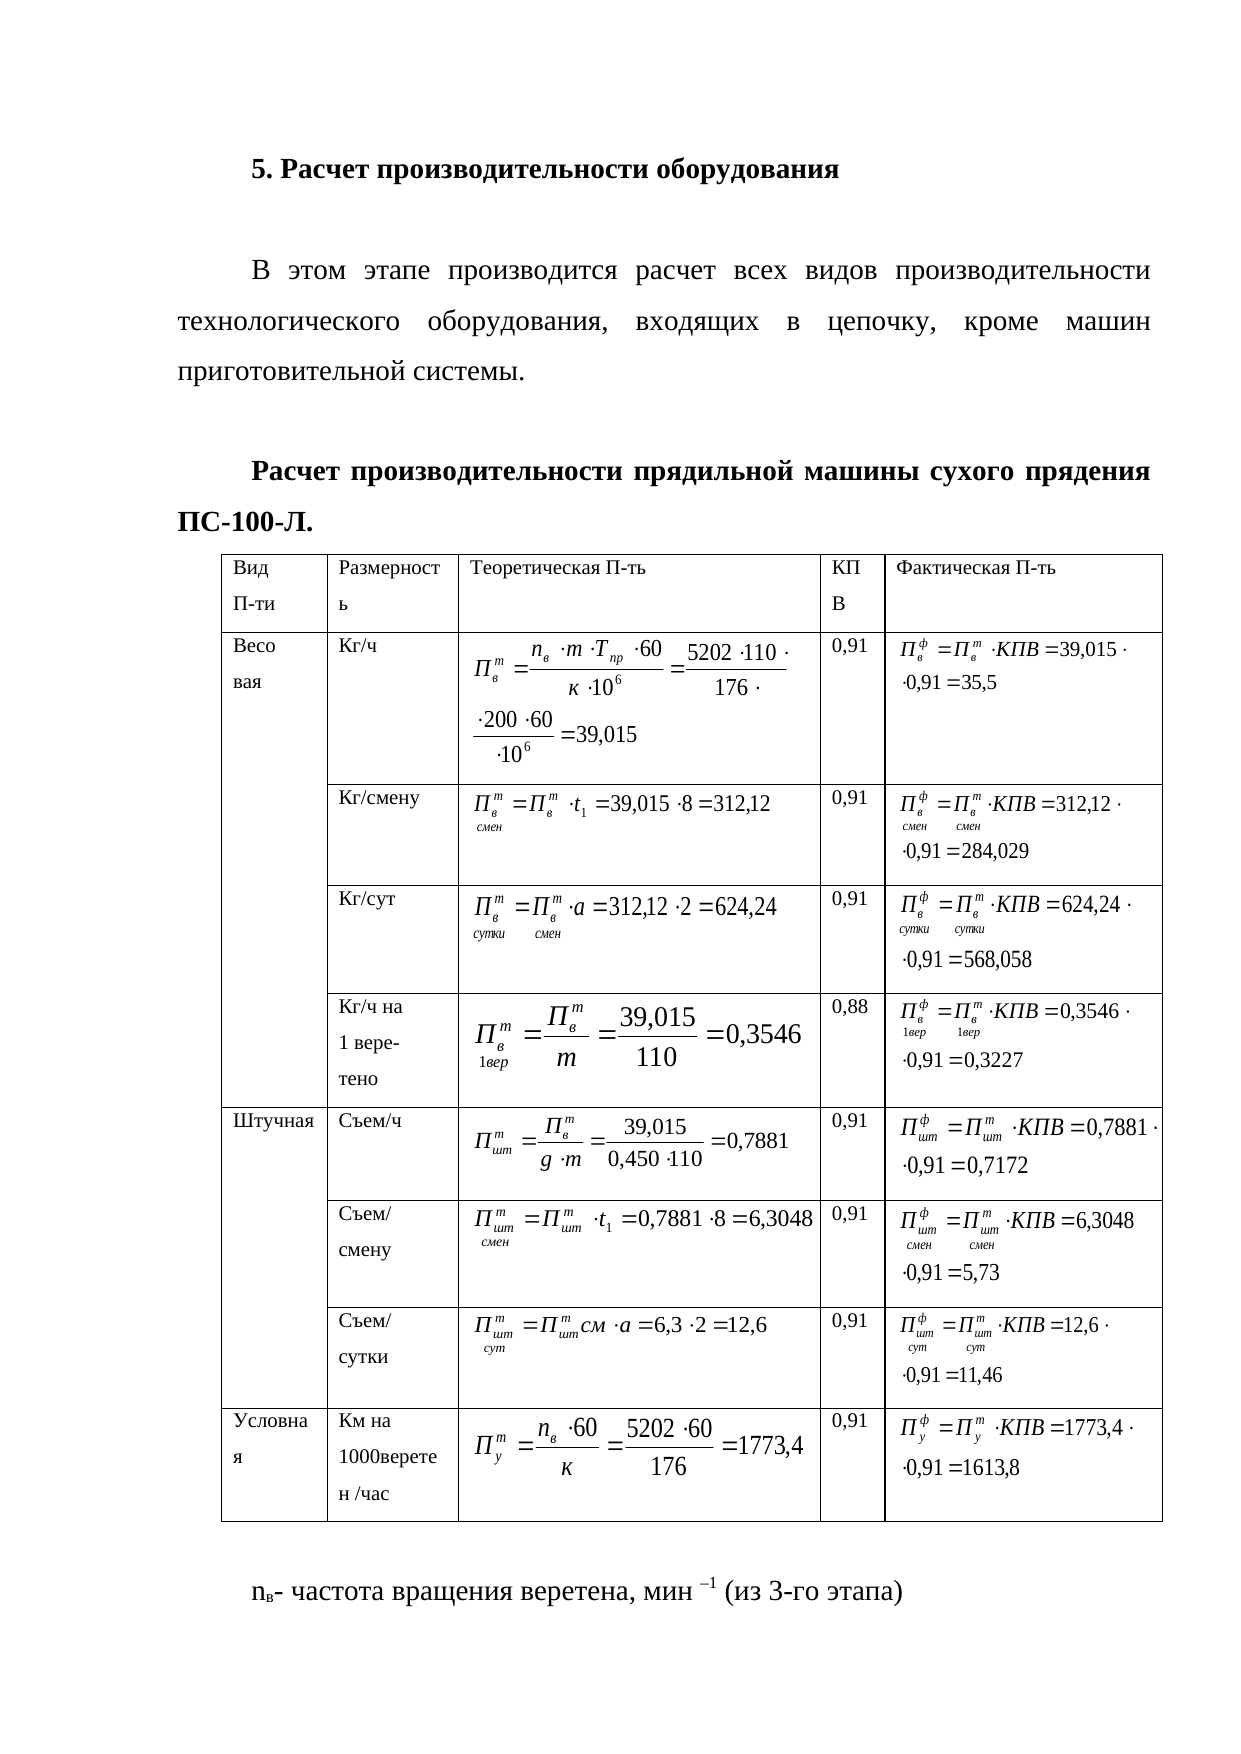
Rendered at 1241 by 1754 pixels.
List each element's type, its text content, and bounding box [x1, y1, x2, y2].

table_cell Штучная [222, 1108, 327, 1407]
table_cell 0,91 [821, 1308, 884, 1407]
table_cell [459, 1201, 820, 1307]
table_cell Кг/сут [328, 886, 458, 993]
table_cell [459, 633, 820, 784]
table_cell 0,88 [821, 994, 884, 1107]
text В этом этапе производится расчет всех видов производительности технологического оборудования, входящих в цепочку, кроме машин приготовительной системы. [177, 252, 1152, 386]
text Расчет производительности прядильной машины сухого прядения ПС-100-Л. [177, 453, 1152, 537]
table_header КПВ [821, 555, 884, 632]
table_cell [459, 1108, 820, 1200]
table_header Теоретическая П-ть [459, 555, 820, 632]
table_cell 0,91 [821, 785, 884, 885]
table_cell [886, 1201, 1162, 1307]
table_cell [886, 633, 1162, 784]
table_cell 0,91 [821, 886, 884, 993]
table_cell Км на 1000веретен /час [328, 1409, 458, 1521]
table_cell 0,91 [821, 1108, 884, 1200]
table_cell [886, 785, 1162, 885]
table_cell 0,91 [821, 1201, 884, 1307]
table_cell Съем/ч [328, 1108, 458, 1200]
table_cell [886, 1108, 1162, 1200]
table_cell Съем/ смену [328, 1201, 458, 1307]
table_cell Условная [222, 1409, 327, 1521]
text nв- частота вращения веретена, мин –1 (из 3-го этапа) [177, 1573, 1152, 1606]
table_cell [459, 994, 820, 1107]
table_cell [886, 886, 1162, 993]
table_cell [886, 994, 1162, 1107]
table_header Размерность [328, 555, 458, 632]
table_cell [459, 886, 820, 993]
table_cell Весо вая [222, 633, 327, 1107]
text 5. Расчет производительности оборудования [177, 152, 1152, 185]
table_cell [459, 1409, 820, 1521]
table_header Вид П-ти [222, 555, 327, 632]
table_cell Съем/ сутки [328, 1308, 458, 1407]
table_cell Кг/ч на 1 вере- тено [328, 994, 458, 1107]
table_cell [459, 785, 820, 885]
table_cell Кг/смену [328, 785, 458, 885]
table_cell 0,91 [821, 1409, 884, 1521]
table_cell Кг/ч [328, 633, 458, 784]
table_cell 0,91 [821, 633, 884, 784]
table_cell [886, 1308, 1162, 1407]
table_header Фактическая П-ть [886, 555, 1162, 632]
table_cell [886, 1409, 1162, 1521]
table_cell [459, 1308, 820, 1407]
